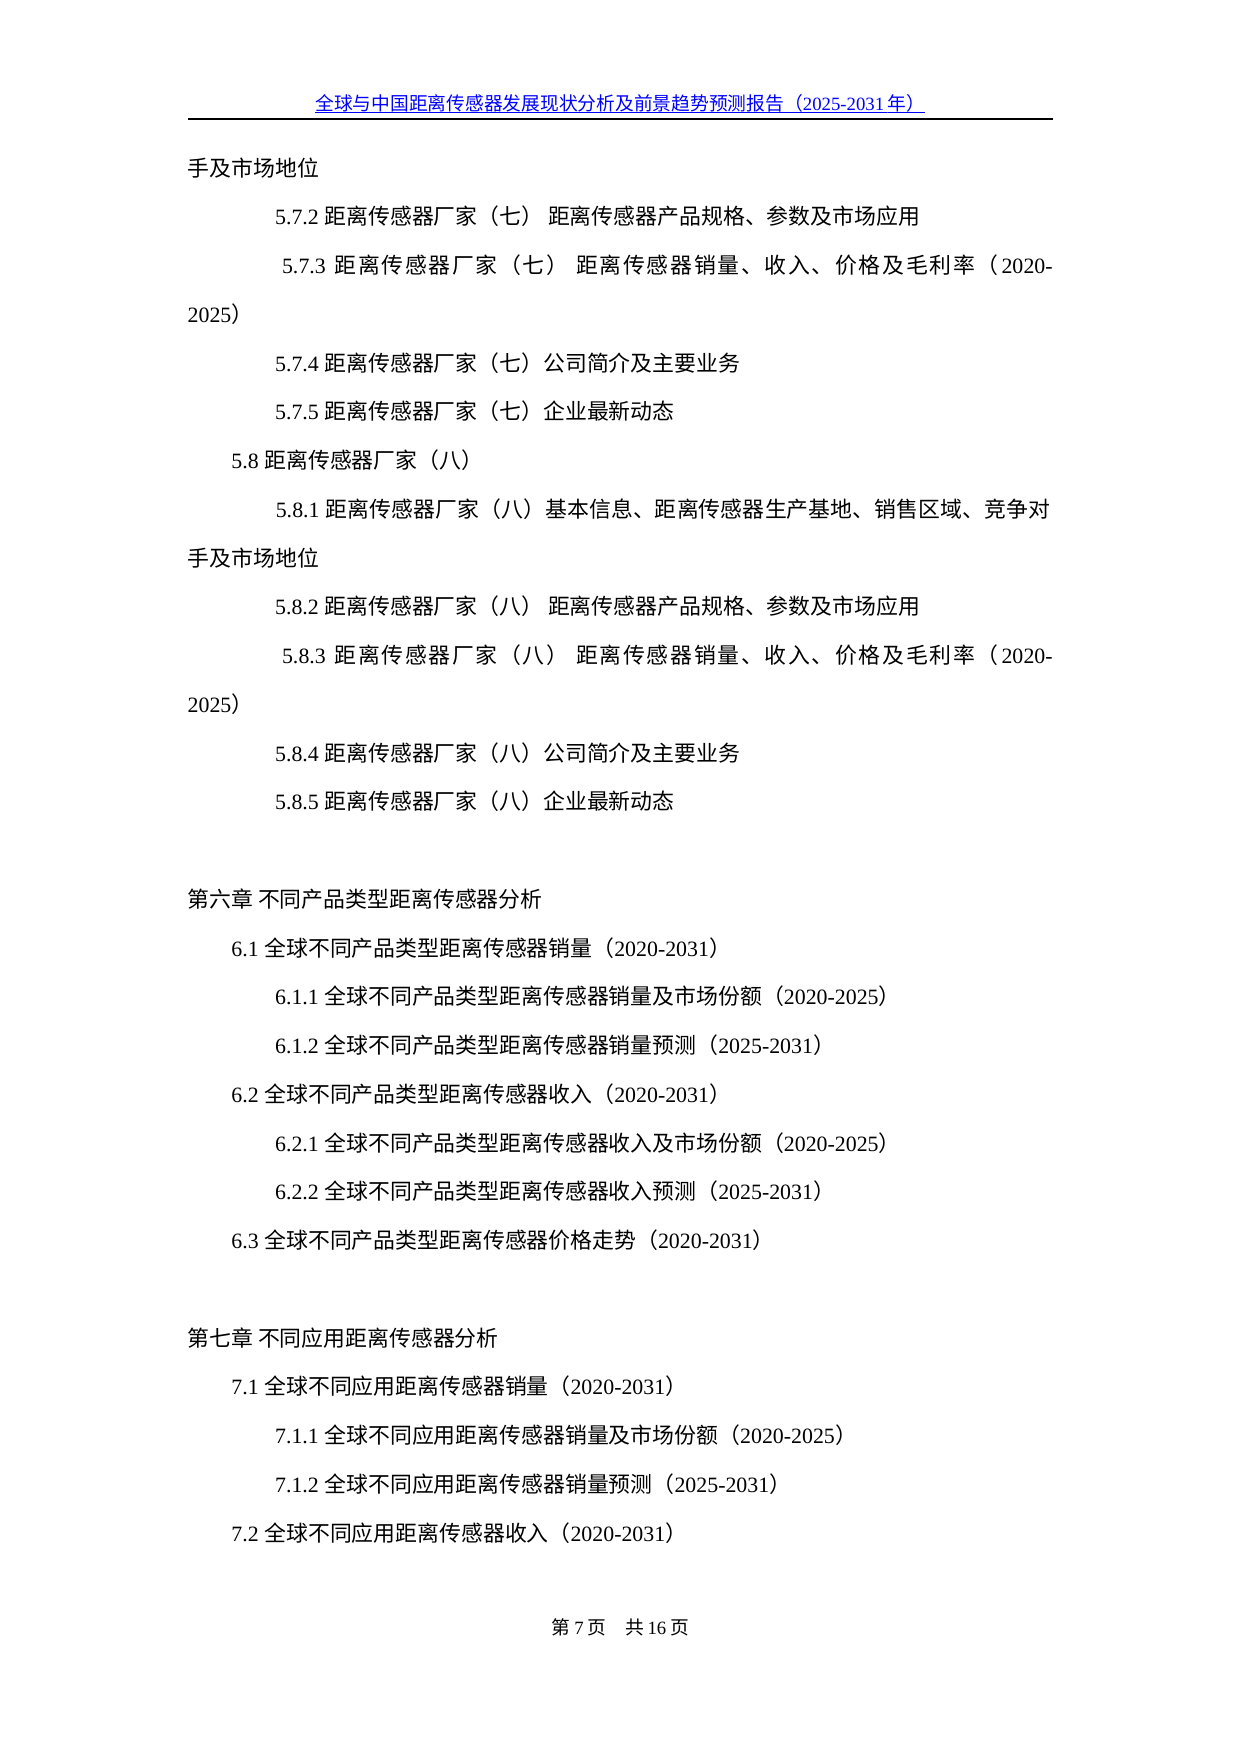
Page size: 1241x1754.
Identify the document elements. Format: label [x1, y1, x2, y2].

text [187, 150, 1053, 1548]
